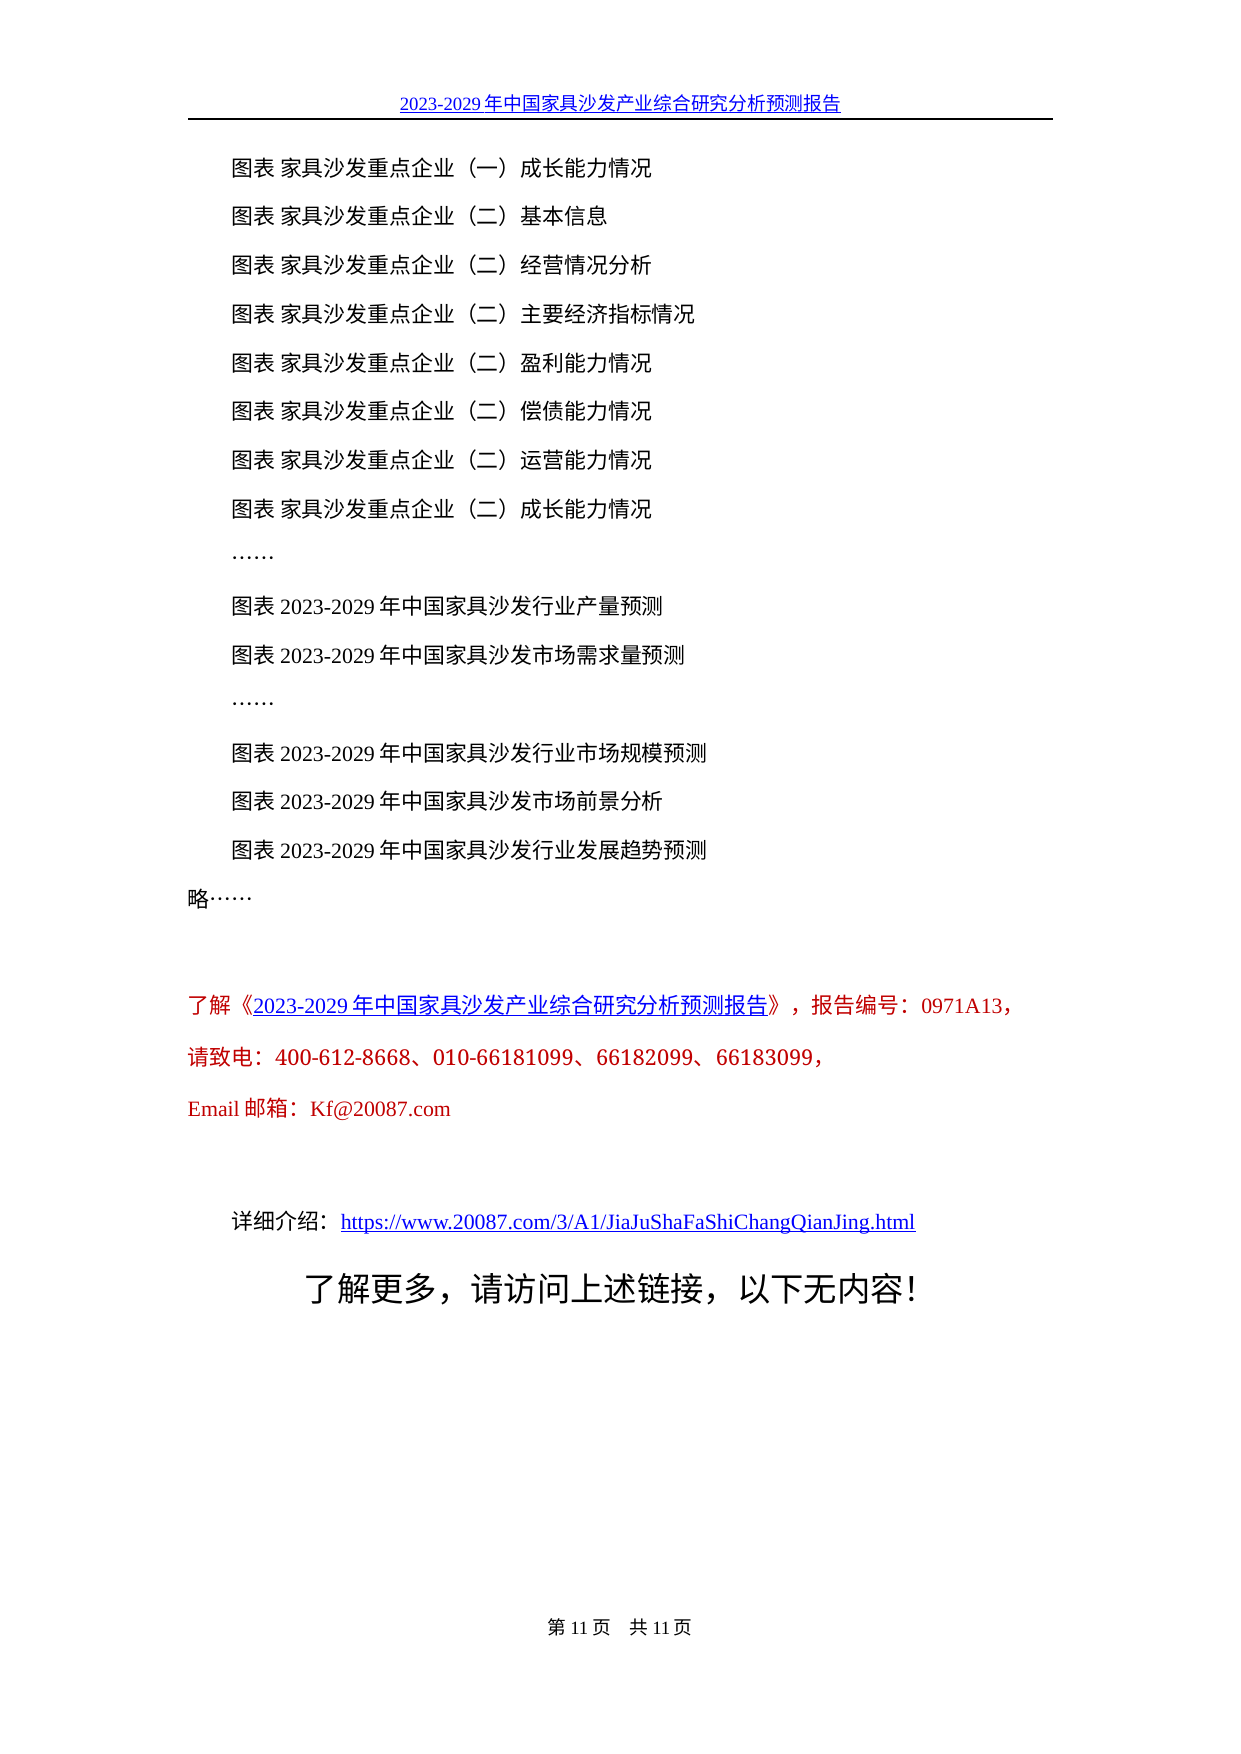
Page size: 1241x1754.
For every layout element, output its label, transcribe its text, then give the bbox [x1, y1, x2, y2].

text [187, 150, 1053, 914]
text Email邮箱：Kf@20087.com [187, 1091, 1053, 1123]
text 请致电：400-612-8668、010-66181099、66182099、66183099， [187, 1039, 1053, 1072]
text 详细介绍：https://www.20087.com/3/A1/JiaJuShaFaShiChangQianJing.html [187, 1204, 1053, 1236]
title 了解更多，请访问上述链接，以下无内容！ [187, 1254, 1053, 1319]
text 了解《2023-2029年中国家具沙发产业综合研究分析预测报告》，报告编号：0971A13， [187, 988, 1053, 1020]
